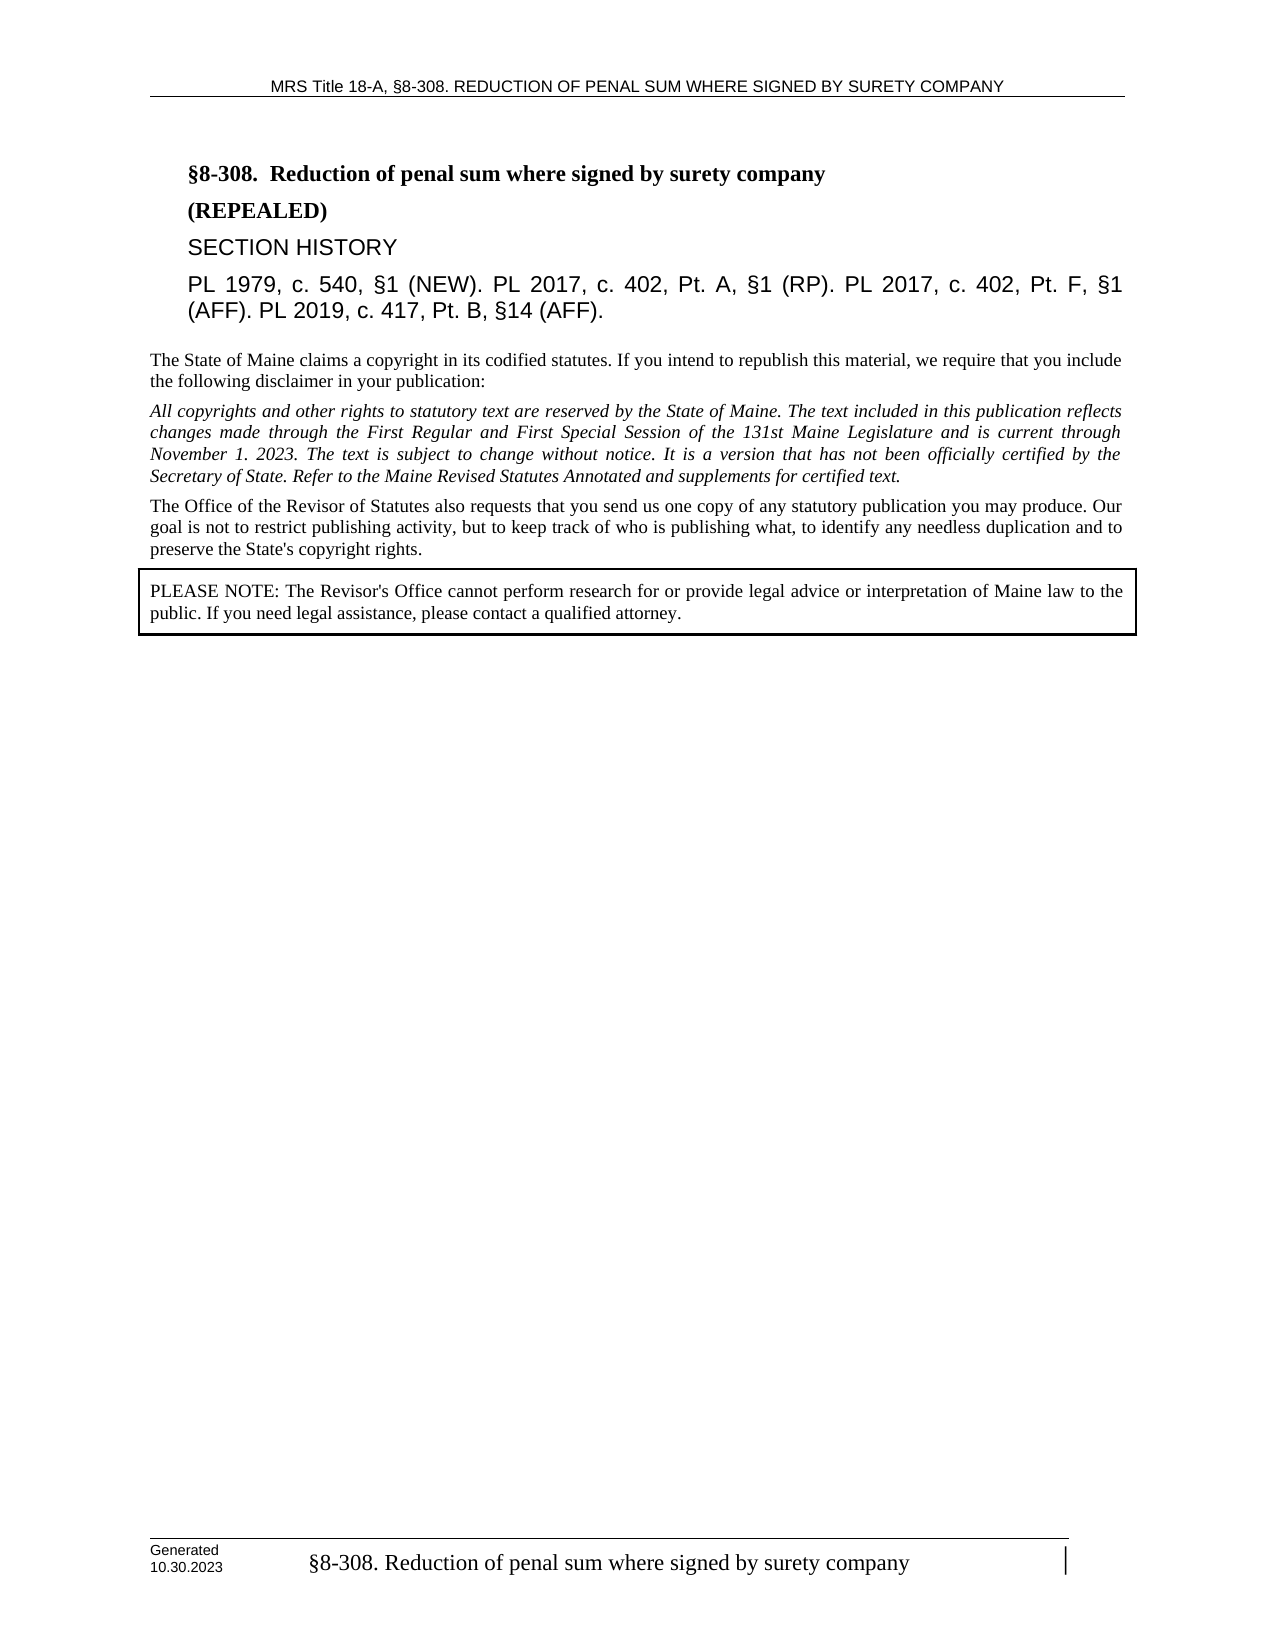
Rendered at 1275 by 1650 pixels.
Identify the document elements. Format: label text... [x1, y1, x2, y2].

text PL 1979, c. 540, §1 (NEW). PL 2017, c. 402, Pt. A, §1 (RP). PL 2017, c. 402, Pt. F, §1 (AFF). PL 2019, c. 417, Pt. B, §14 (AFF). [187, 271, 1125, 323]
text All copyrights and other rights to statutory text are reserved by the State of Maine. The text included in this publication reflects changes made through the First Regular and First Special Session of the 131st Maine Legislature and is current through November 1. 2023 . The text is subject to change without notice. It is a version that has not been officially certified by the Secretary of State. Refer to the Maine Revised Statutes Annotated and supplements for certified text. [150, 400, 1125, 486]
text The Office of the Revisor of Statutes also requests that you send us one copy of any statutory publication you may produce. Our goal is not to restrict publishing activity, but to keep track of who is publishing what, to identify any needless duplication and to preserve the State's copyright rights. [150, 494, 1125, 559]
text The State of Maine claims a copyright in its codified statutes. If you intend to republish this material, we require that you include the following disclaimer in your publication: [150, 348, 1125, 392]
text §8-308. Reduction of penal sum where signed by surety company [187, 160, 1125, 187]
text PLEASE NOTE: The Revisor's Office cannot perform research for or provide legal advice or interpretation of Maine law to the public. If you need legal assistance, please contact a qualified attorney. [140, 570, 1135, 633]
text SECTION HISTORY [187, 234, 1125, 260]
text (REPEALED) [187, 197, 1125, 223]
